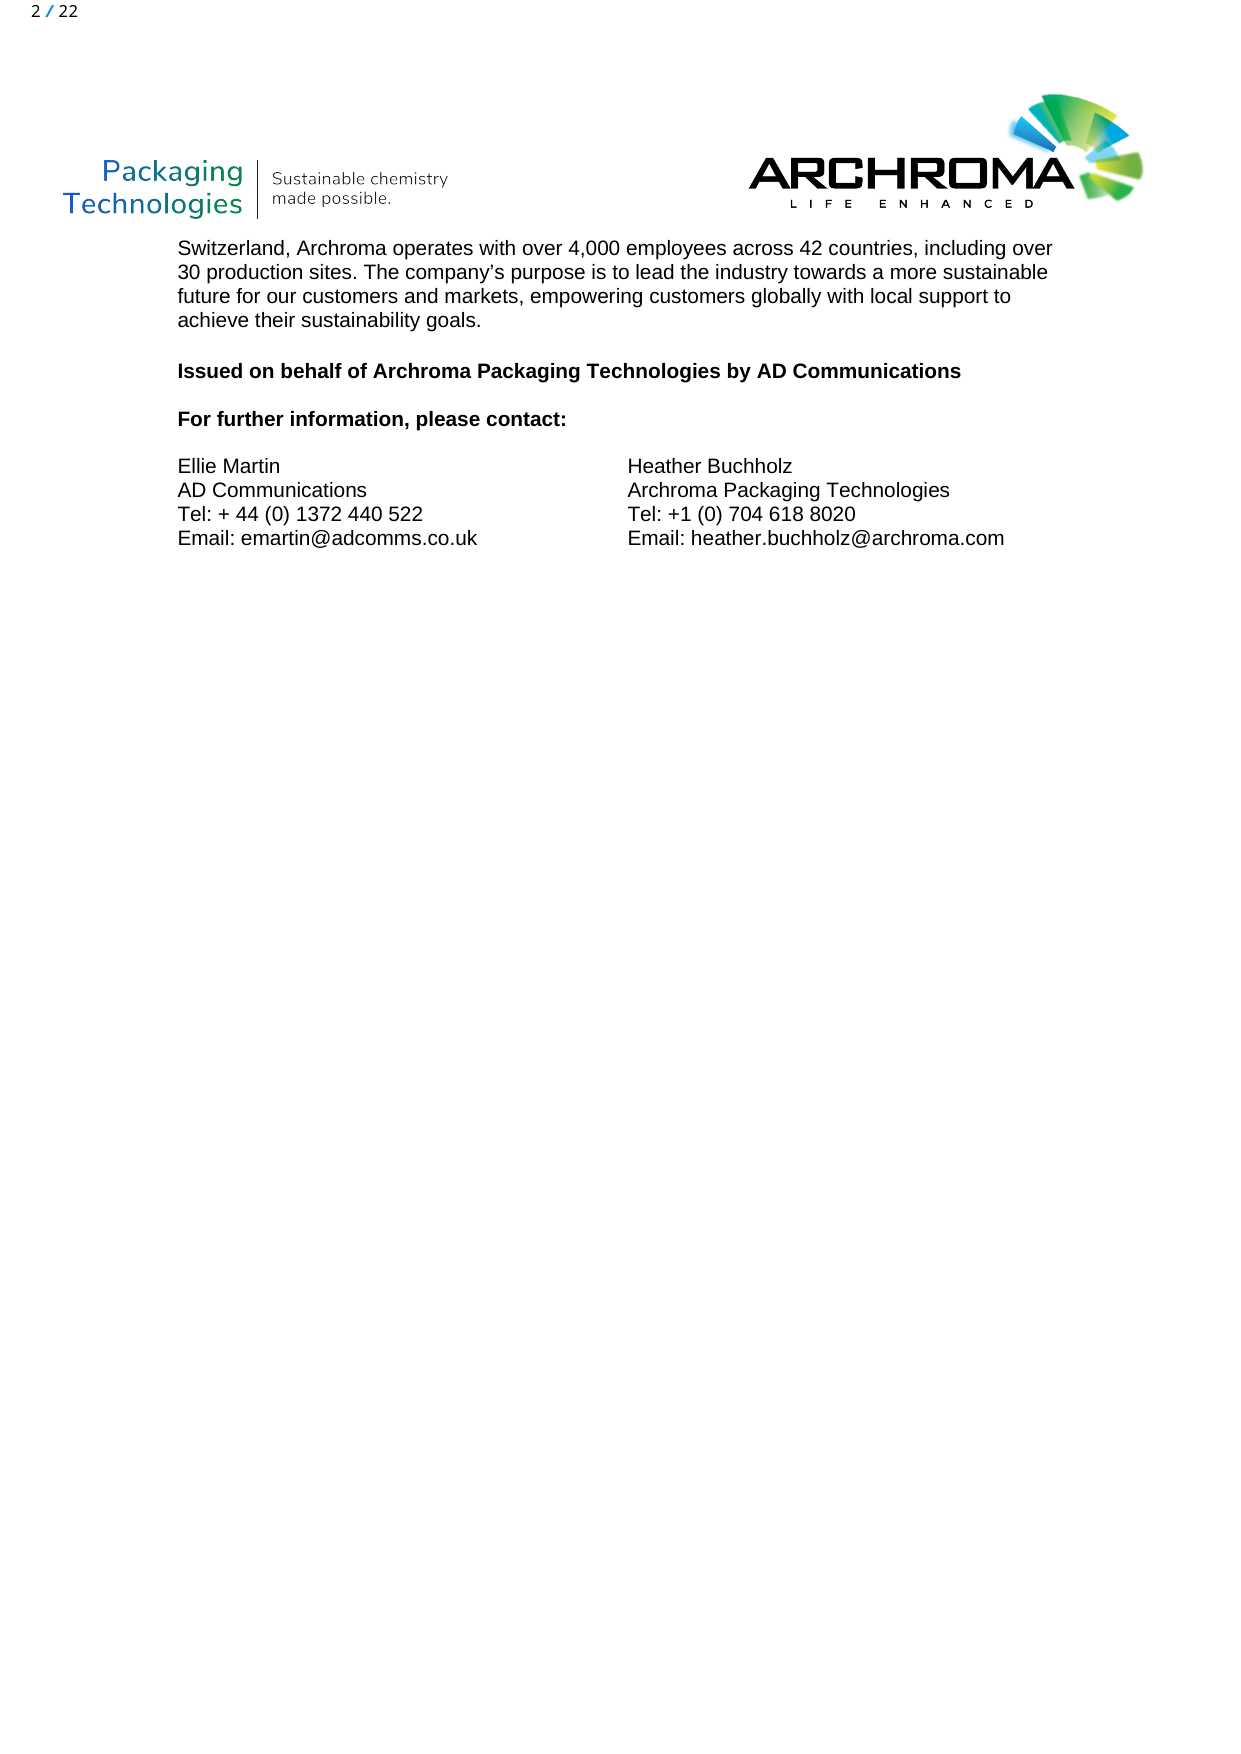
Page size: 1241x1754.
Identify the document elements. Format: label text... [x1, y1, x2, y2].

text For further information, please contact: [177, 406, 1063, 430]
text Tel: + 44 (0) 1372 440 522 Tel: +1 (0) 704 618 8020 [177, 502, 1063, 526]
text Email: emartin@adcomms.co.uk Email: heather.buchholz@archroma.com [177, 526, 1063, 550]
picture [748, 71, 1167, 235]
text Issued on behalf of Archroma Packaging Technologies by AD Communications [177, 358, 1063, 382]
text Ellie Martin Heather Buchholz [177, 454, 1063, 478]
picture [63, 160, 448, 219]
text AD Communications Archroma Packaging Technologies [177, 478, 1063, 502]
